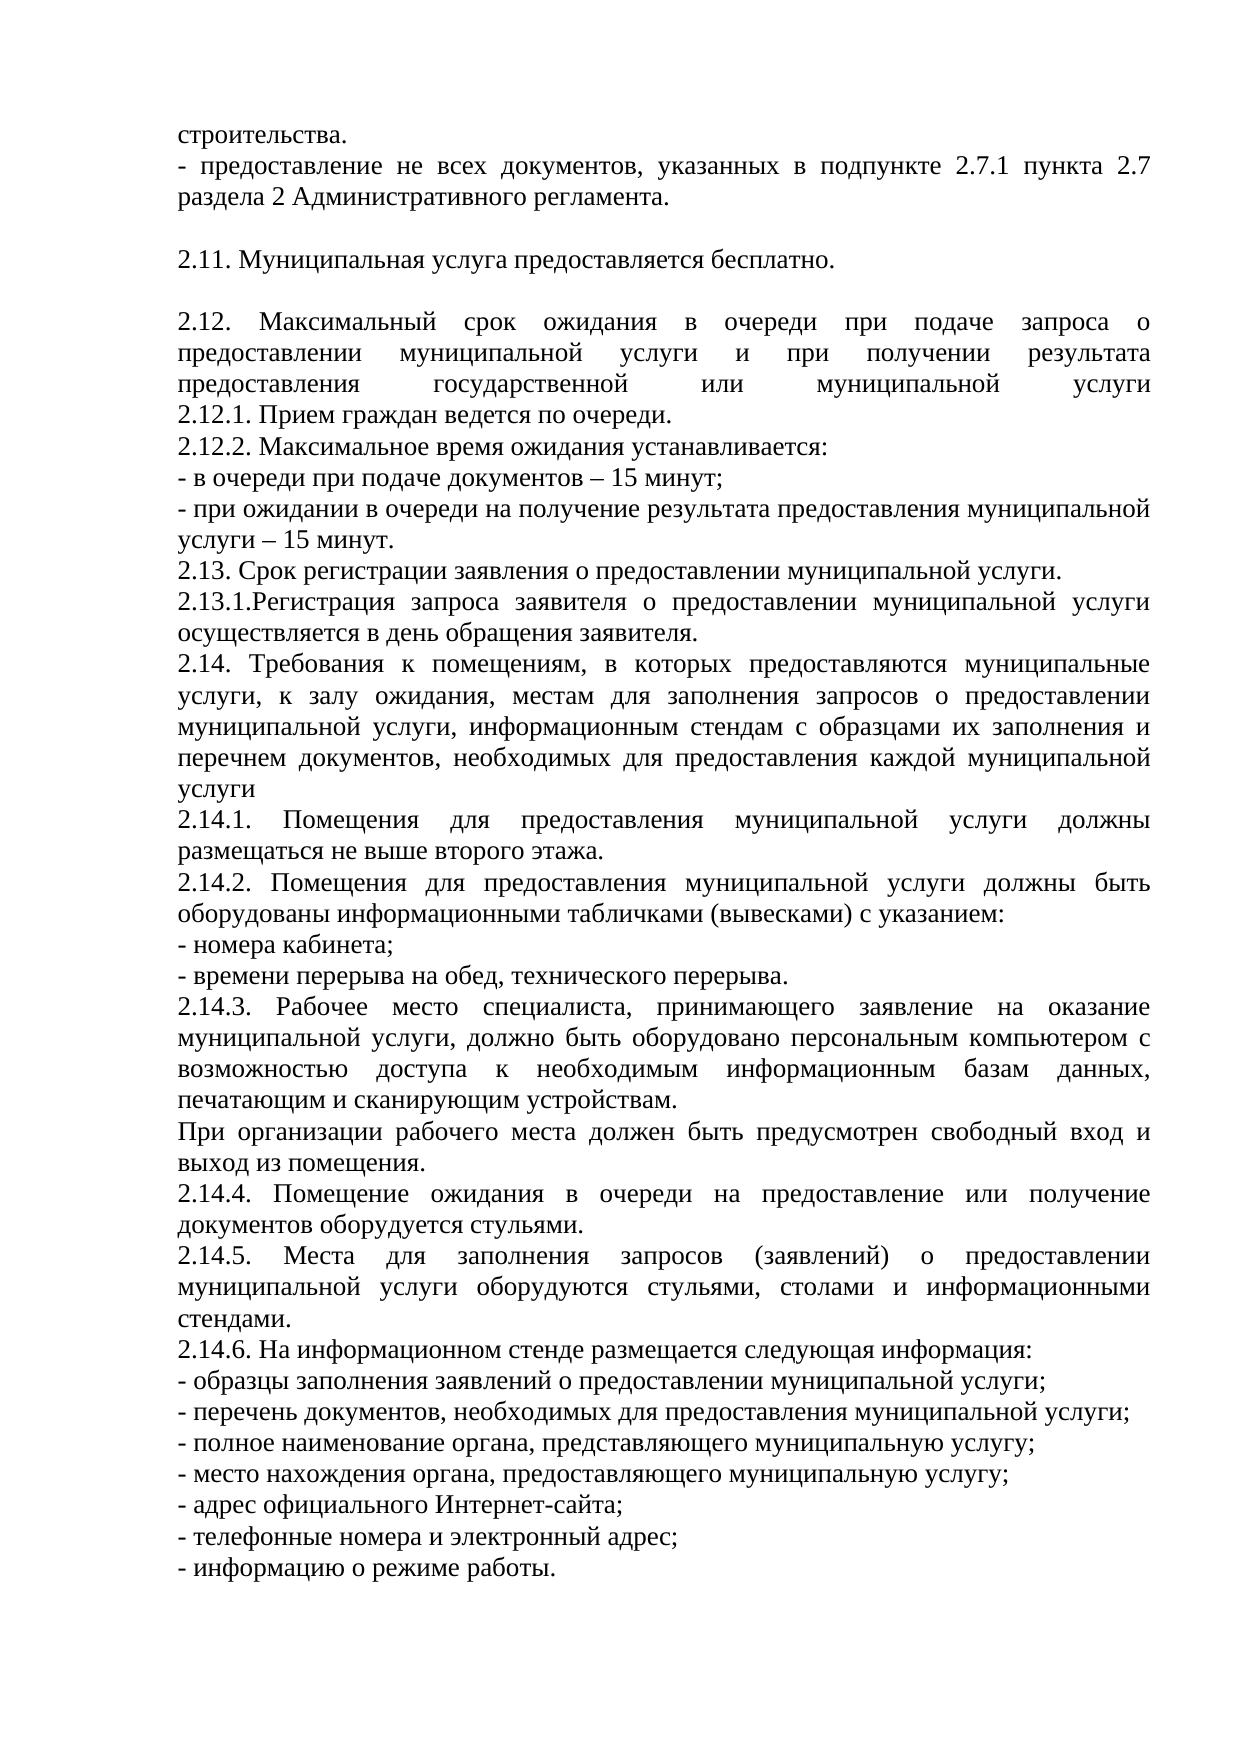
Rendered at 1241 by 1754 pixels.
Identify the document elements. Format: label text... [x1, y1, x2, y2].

text - информацию о режиме работы. [177, 1551, 1152, 1582]
text - в очереди при подаче документов – 15 минут; [177, 461, 1152, 492]
text 2.12.2. Максимальное время ожидания устанавливается: [177, 429, 1152, 461]
text - номера кабинета; [177, 928, 1152, 959]
text 2.14.4. Помещение ожидания в очереди на предоставление или получение документов оборудуется стульями. [177, 1177, 1152, 1239]
text 2.14. Требования к помещениям, в которых предоставляются муниципальные услуги, к залу ожидания, местам для заполнения запросов о предоставлении муниципальной услуги, информационным стендам с образцами их заполнения и перечнем документов, необходимых для предоставления каждой муниципальной услуги 2.14.1. Помещения для предоставления муниципальной услуги должны размещаться не выше второго этажа. [177, 648, 1152, 866]
text - перечень документов, необходимых для предоставления муниципальной услуги; [177, 1395, 1152, 1426]
text - место нахождения органа, предоставляющего муниципальную услугу; [177, 1457, 1152, 1488]
text - адрес официального Интернет-сайта; [177, 1488, 1152, 1520]
text - телефонные номера и электронный адрес; [177, 1520, 1152, 1551]
text - полное наименование органа, представляющего муниципальную услугу; [177, 1426, 1152, 1457]
text 2.12. Максимальный срок ожидания в очереди при подаче запроса о предоставлении муниципальной услуги и при получении результата предоставления государственной или муниципальной услуги 2.12.1. Прием граждан ведется по очереди. [177, 305, 1152, 429]
text 2.14.2. Помещения для предоставления муниципальной услуги должны быть оборудованы информационными табличками (вывесками) с указанием: [177, 866, 1152, 928]
text - времени перерыва на обед, технического перерыва. [177, 959, 1152, 990]
text - при ожидании в очереди на получение результата предоставления муниципальной услуги – 15 минут. [177, 492, 1152, 554]
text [177, 118, 1152, 212]
text - образцы заполнения заявлений о предоставлении муниципальной услуги; [177, 1364, 1152, 1395]
text 2.14.3. Рабочее место специалиста, принимающего заявление на оказание муниципальной услуги, должно быть оборудовано персональным компьютером с возможностью доступа к необходимым информационным базам данных, печатающим и сканирующим устройствам. [177, 990, 1152, 1115]
text 2.11. Муниципальная услуга предоставляется бесплатно. [177, 243, 1152, 274]
text 2.14.5. Места для заполнения запросов (заявлений) о предоставлении муниципальной услуги оборудуются стульями, столами и информационными стендами. 2.14.6. На информационном стенде размещается следующая информация: [177, 1239, 1152, 1364]
text При организации рабочего места должен быть предусмотрен свободный вход и выход из помещения. [177, 1115, 1152, 1177]
text 2.13. Срок регистрации заявления о предоставлении муниципальной услуги. [177, 554, 1152, 585]
text 2.13.1.Регистрация запроса заявителя о предоставлении муниципальной услуги осуществляется в день обращения заявителя. [177, 585, 1152, 648]
